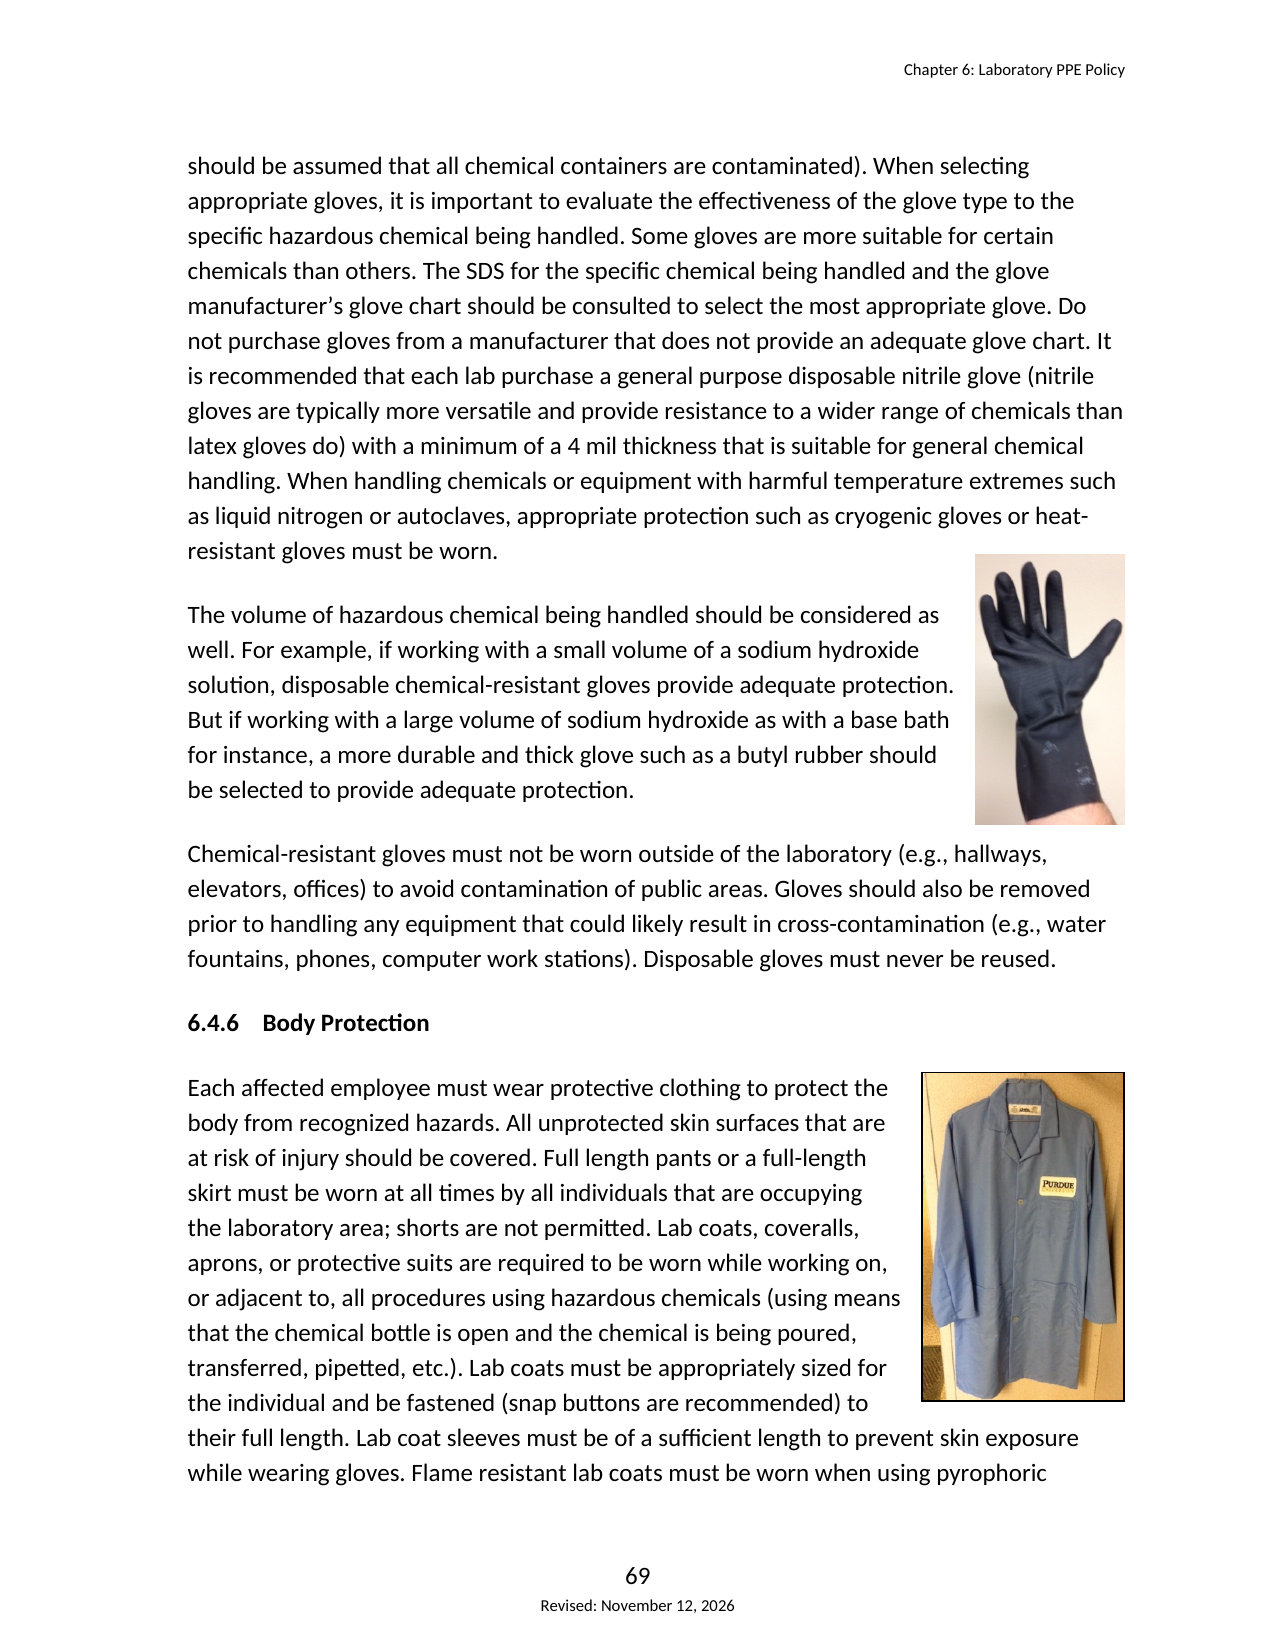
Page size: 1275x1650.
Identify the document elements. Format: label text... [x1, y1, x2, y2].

text The volume of hazardous chemical being handled should be considered as well. For example, if working with a small volume of a sodium hydroxide solution, disposable chemical-resistant gloves provide adequate protection. But if working with a large volume of sodium hydroxide as with a base bath for instance, a more durable and thick glove such as a butyl rubber should be selected to provide adequate protection. [187, 599, 975, 805]
text Chemical-resistant gloves must not be worn outside of the laboratory (e.g., hallways, elevators, offices) to avoid contamination of public areas. Gloves should also be removed prior to handling any equipment that could likely result in cross-contamination (e.g., water fountains, phones, computer work stations). Disposable gloves must never be reused. [187, 838, 1125, 974]
subtitle Body Protection [187, 1007, 1125, 1038]
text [187, 1072, 1125, 1487]
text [187, 150, 1125, 566]
picture [923, 1073, 1123, 1400]
picture [975, 554, 1125, 825]
